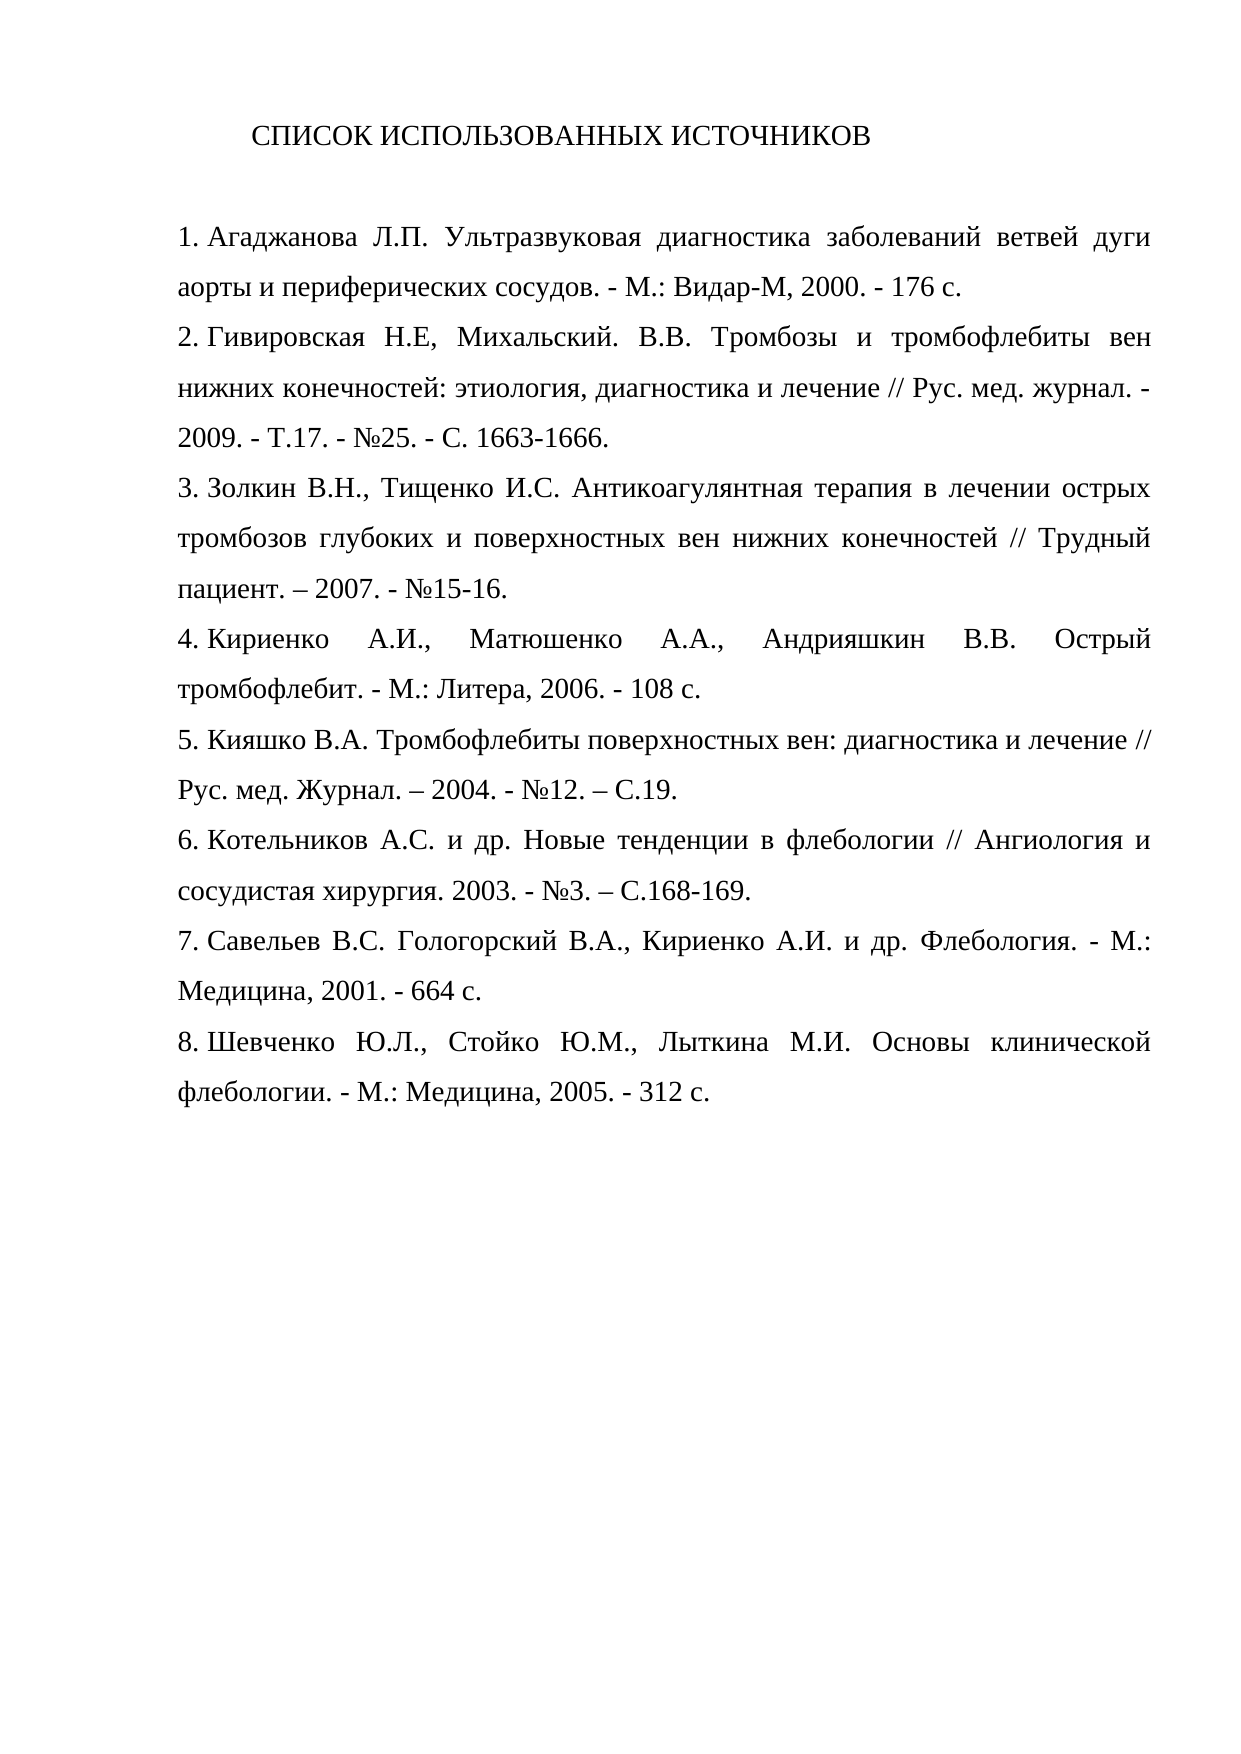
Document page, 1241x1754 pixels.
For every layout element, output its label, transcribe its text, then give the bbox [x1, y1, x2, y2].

list Золкин В.Н., Тищенко И.С. Антикоагулянтная терапия в лечении острых тромбозов глубоких и поверхностных вен нижних конечностей // Трудный пациент. – 2007. - №15-16. [177, 470, 1152, 604]
list Агаджанова Л.П. Ультразвуковая диагностика заболеваний ветвей дуги аорты и периферических сосудов. - М.: Видар-М, 2000. - 176 с. [177, 219, 1152, 303]
subtitle СПИСОК ИСПОЛЬЗОВАННЫХ ИСТОЧНИКОВ [177, 118, 1152, 152]
list Котельников А.С. и др. Новые тенденции в флебологии // Ангиология и сосудистая хирургия. 2003. - №3. – С.168-169. [177, 822, 1152, 906]
list Гивировская Н.Е, Михальский. В.В. Тромбозы и тромбофлебиты вен нижних конечностей: этиология, диагностика и лечение // Рус. мед. журнал. - 2009. - Т.17. - №25. - С. 1663-1666. [177, 319, 1152, 453]
list Кияшко В.А. Тромбофлебиты поверхностных вен: диагностика и лечение // Рус. мед. Журнал. – 2004. - №12. – С.19. [177, 722, 1152, 806]
list Шевченко Ю.Л., Стойко Ю.М., Лыткина М.И. Основы клинической флебологии. - М.: Медицина, 2005. - 312 с. [177, 1024, 1152, 1108]
list Кириенко А.И., Матюшенко А.А., Андрияшкин В.В. Острый тромбофлебит. - М.: Литера, 2006. - 108 с. [177, 621, 1152, 705]
list Савельев В.С. Гологорский В.А., Кириенко А.И. и др. Флебология. - М.: Медицина, 2001. - 664 с. [177, 923, 1152, 1007]
